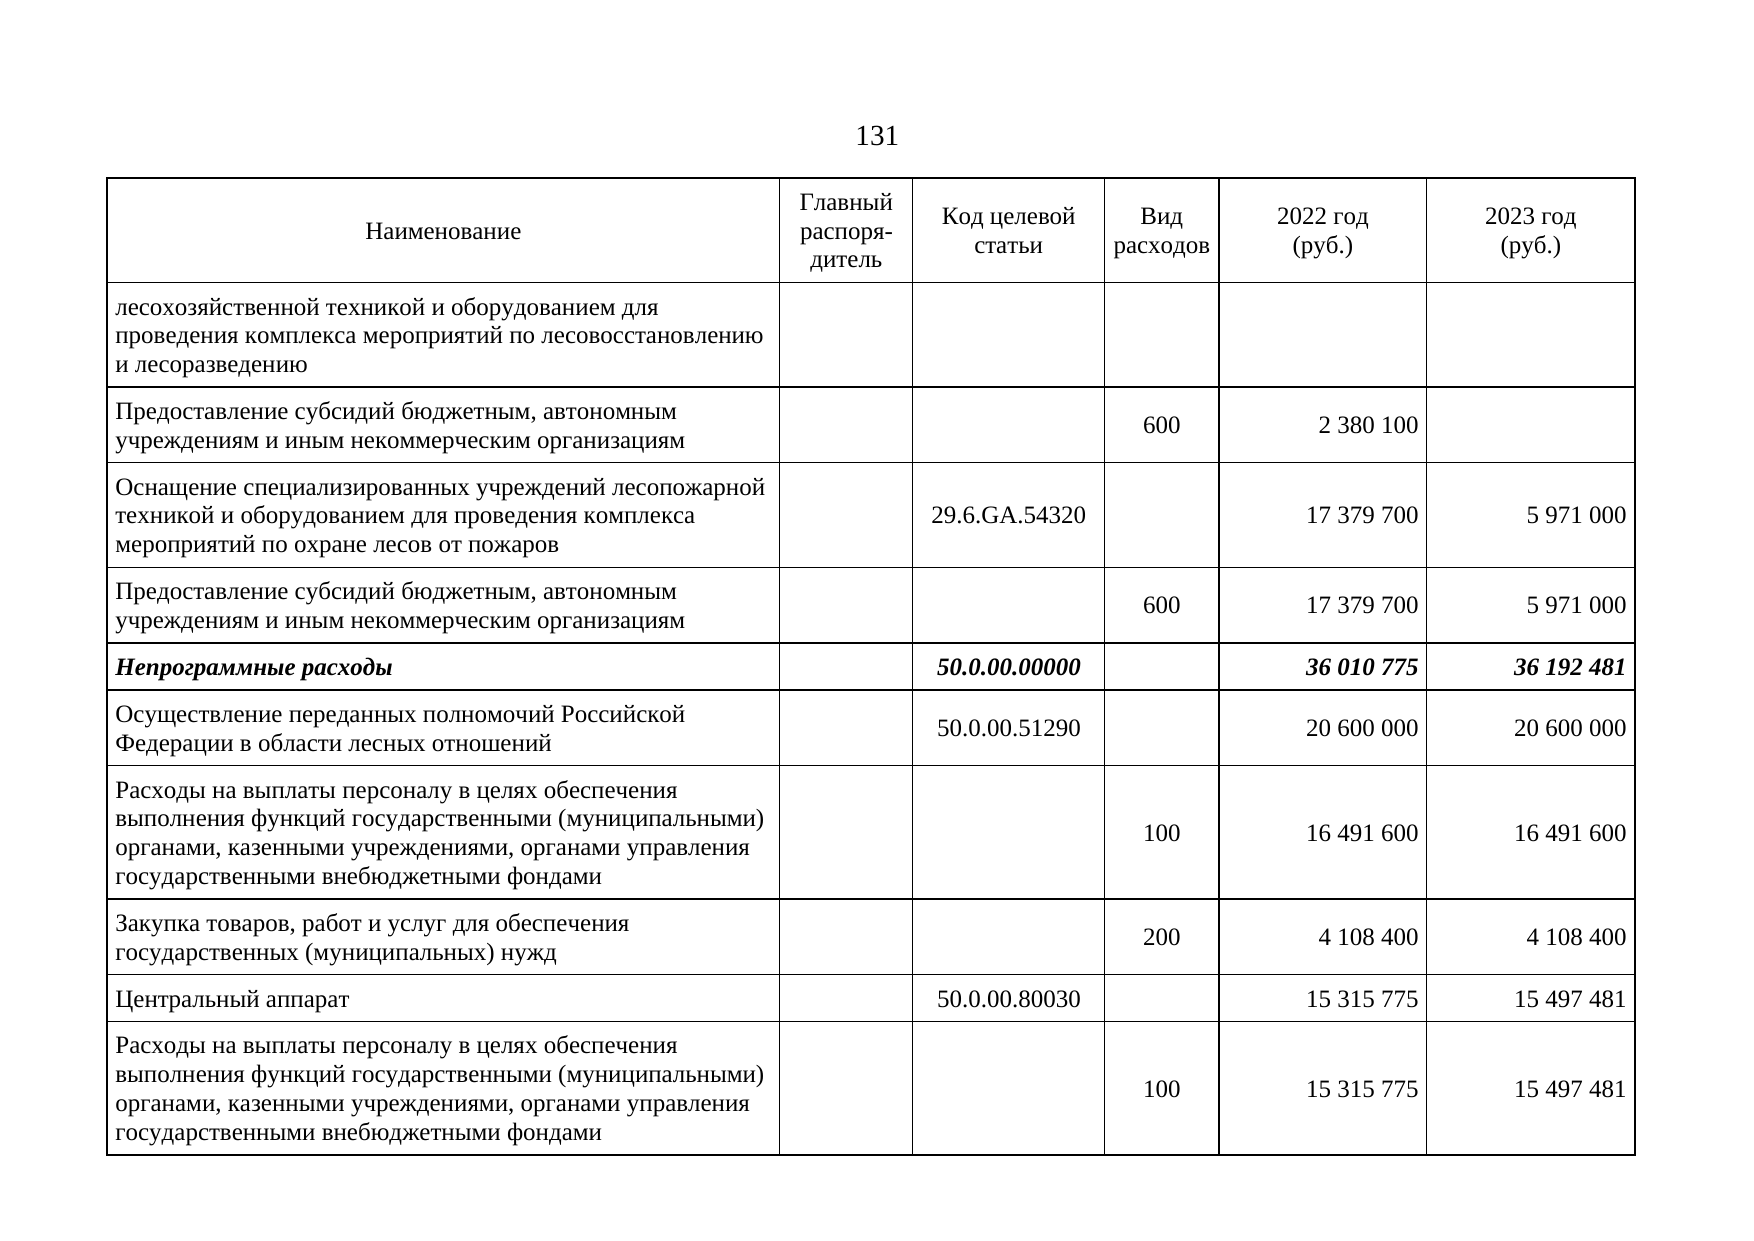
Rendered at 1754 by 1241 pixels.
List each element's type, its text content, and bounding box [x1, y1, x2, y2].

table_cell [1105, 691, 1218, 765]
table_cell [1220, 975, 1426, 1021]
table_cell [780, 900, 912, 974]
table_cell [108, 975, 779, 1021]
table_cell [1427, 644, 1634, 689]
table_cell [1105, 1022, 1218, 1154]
table_header Вид расходов [1105, 179, 1218, 282]
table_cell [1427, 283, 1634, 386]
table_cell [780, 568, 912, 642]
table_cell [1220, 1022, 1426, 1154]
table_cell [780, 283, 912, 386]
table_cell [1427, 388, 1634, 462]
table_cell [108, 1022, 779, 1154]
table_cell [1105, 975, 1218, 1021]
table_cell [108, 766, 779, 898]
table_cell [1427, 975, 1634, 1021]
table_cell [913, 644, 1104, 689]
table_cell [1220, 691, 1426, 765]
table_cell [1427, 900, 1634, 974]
table_header Код целевой статьи [913, 179, 1104, 282]
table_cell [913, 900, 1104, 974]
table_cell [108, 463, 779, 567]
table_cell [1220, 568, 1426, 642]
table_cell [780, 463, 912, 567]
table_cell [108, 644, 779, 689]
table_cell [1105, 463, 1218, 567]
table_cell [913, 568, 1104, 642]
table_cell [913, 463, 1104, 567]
table_header Главный распоря-дитель [780, 179, 912, 282]
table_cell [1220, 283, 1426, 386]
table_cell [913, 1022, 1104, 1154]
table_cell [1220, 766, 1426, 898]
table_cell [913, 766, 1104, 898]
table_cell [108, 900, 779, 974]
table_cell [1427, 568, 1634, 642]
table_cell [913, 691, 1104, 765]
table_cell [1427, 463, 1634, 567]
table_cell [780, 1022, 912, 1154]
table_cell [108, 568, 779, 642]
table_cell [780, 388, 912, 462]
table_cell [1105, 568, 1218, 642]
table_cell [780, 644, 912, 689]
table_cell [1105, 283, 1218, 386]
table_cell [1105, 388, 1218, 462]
table_header Наименование [108, 179, 779, 282]
table_header 2022 год (руб.) [1220, 179, 1426, 282]
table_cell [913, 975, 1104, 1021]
table_header 2023 год (руб.) [1427, 179, 1634, 282]
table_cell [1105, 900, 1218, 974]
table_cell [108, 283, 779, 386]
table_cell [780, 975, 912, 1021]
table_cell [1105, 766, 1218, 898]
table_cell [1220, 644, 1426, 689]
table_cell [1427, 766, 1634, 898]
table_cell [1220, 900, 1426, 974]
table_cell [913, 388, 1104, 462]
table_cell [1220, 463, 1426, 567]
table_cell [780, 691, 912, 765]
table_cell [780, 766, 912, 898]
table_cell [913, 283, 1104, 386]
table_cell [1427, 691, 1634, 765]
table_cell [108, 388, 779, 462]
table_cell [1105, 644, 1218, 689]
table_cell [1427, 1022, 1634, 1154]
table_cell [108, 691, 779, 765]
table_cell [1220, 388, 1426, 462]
